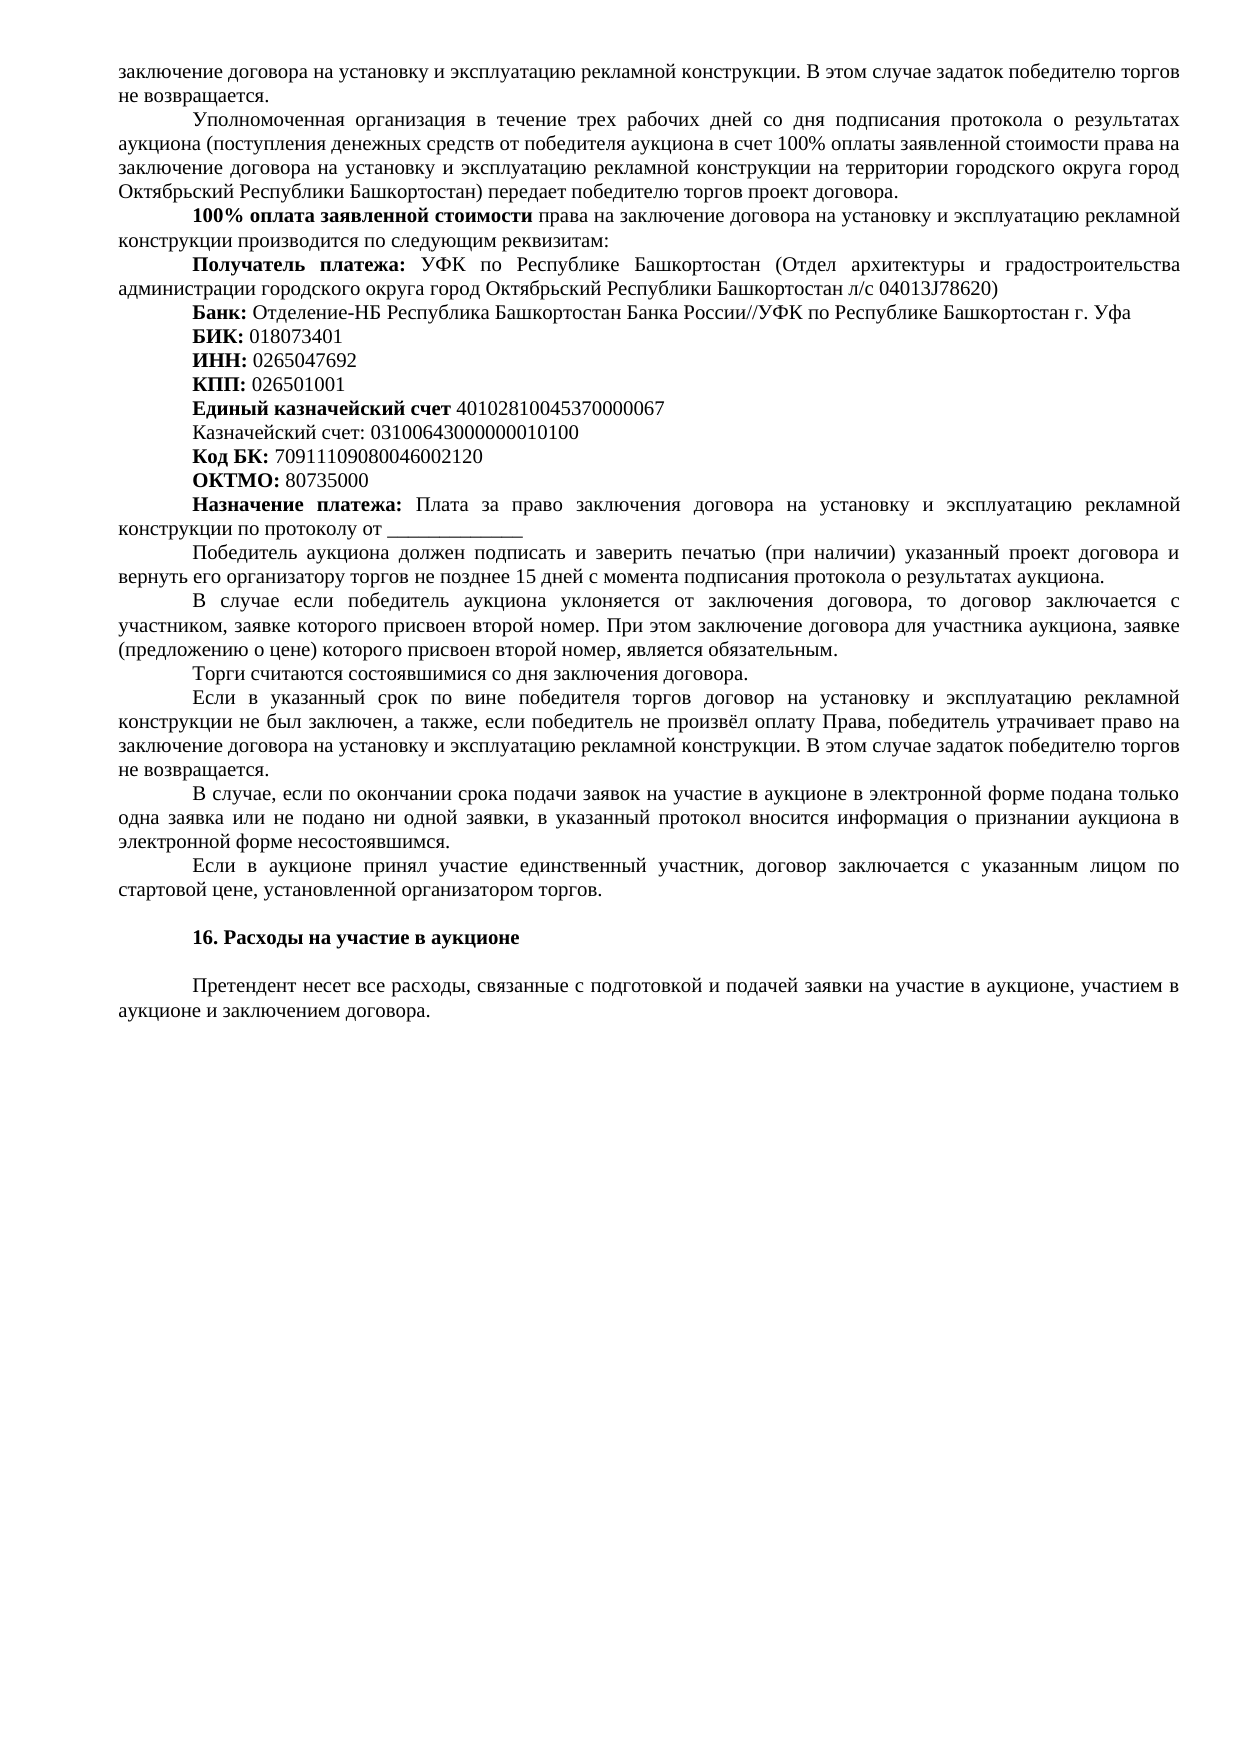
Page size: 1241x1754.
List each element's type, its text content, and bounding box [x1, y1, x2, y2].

text Назначение платежа: Плата за право заключения договора на установку и эксплуатацию рекламной конструкции по протоколу от _____________ [118, 492, 1181, 540]
text ОКТМО: 80735000 [118, 468, 1181, 492]
text Казначейский счет: 03100643000000010100 [118, 420, 1181, 444]
text В случае, если по окончании срока подачи заявок на участие в аукционе в электронной форме подана только одна заявка или не подано ни одной заявки, в указанный протокол вносится информация о признании аукциона в электронной форме несостоявшимся. [118, 781, 1181, 853]
text Если в аукционе принял участие единственный участник, договор заключается с указанным лицом по стартовой цене, установленной организатором торгов. [118, 853, 1181, 901]
text Претендент несет все расходы, связанные с подготовкой и подачей заявки на участие в аукционе, участием в аукционе и заключением договора. [118, 973, 1181, 1022]
text Уполномоченная организация в течение трех рабочих дней со дня подписания протокола о результатах аукциона (поступления денежных средств от победителя аукциона в счет 100% оплаты заявленной стоимости права на заключение договора на установку и эксплуатацию рекламной конструкции на территории городского округа город Октябрьский Республики Башкортостан) передает победителю торгов проект договора. [118, 107, 1181, 203]
text 100% оплата заявленной стоимости права на заключение договора на установку и эксплуатацию рекламной конструкции производится по следующим реквизитам: [118, 203, 1181, 252]
text КПП: 026501001 [118, 372, 1181, 396]
text Банк: Отделение-НБ Республика Башкортостан Банка России//УФК по Республике Башкортостан г. Уфа [118, 300, 1181, 324]
text ИНН: 0265047692 [118, 348, 1181, 372]
text Код БК: 70911109080046002120 [118, 444, 1181, 468]
text Единый казначейский счет 40102810045370000067 [118, 396, 1181, 420]
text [118, 59, 1181, 107]
text БИК: 018073401 [118, 324, 1181, 348]
text В случае если победитель аукциона уклоняется от заключения договора, то договор заключается с участником, заявке которого присвоен второй номер. При этом заключение договора для участника аукциона, заявке (предложению о цене) которого присвоен второй номер, является обязательным. [118, 588, 1181, 661]
text 16. Расходы на участие в аукционе [118, 925, 1181, 949]
text Получатель платежа: УФК по Республике Башкортостан (Отдел архитектуры и градостроительства администрации городского округа город Октябрьский Республики Башкортостан л/с 04013J78620) [118, 252, 1181, 300]
text Победитель аукциона должен подписать и заверить печатью (при наличии) указанный проект договора и вернуть его организатору торгов не позднее 15 дней с момента подписания протокола о результатах аукциона. [118, 540, 1181, 588]
text Торги считаются состоявшимися со дня заключения договора. [118, 661, 1181, 685]
